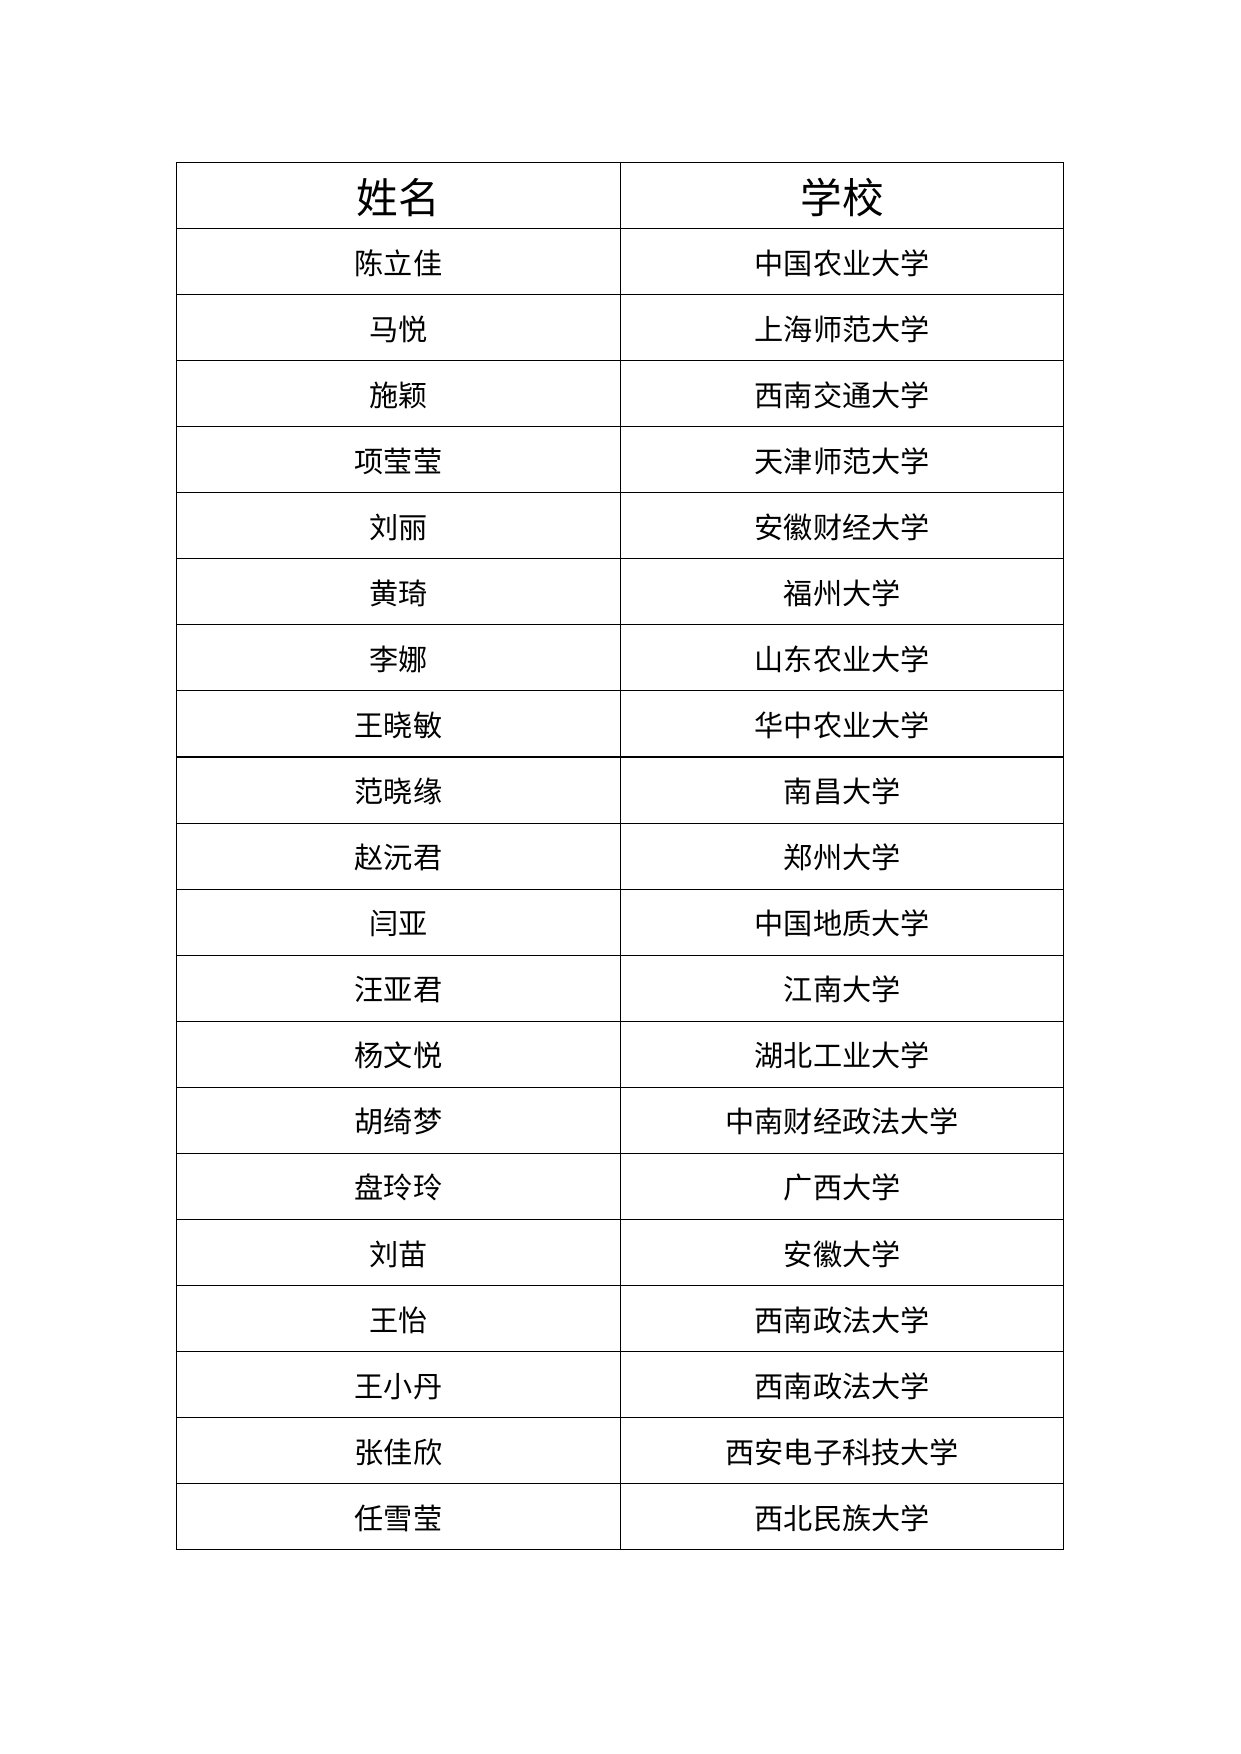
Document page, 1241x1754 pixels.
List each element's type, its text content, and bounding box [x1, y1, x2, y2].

table_cell 王怡 [177, 1286, 620, 1351]
table_cell 汪亚君 [177, 956, 620, 1021]
table_cell 张佳欣 [177, 1418, 620, 1483]
table_cell 上海师范大学 [621, 295, 1063, 360]
table_cell 杨文悦 [177, 1022, 620, 1087]
table_cell 任雪莹 [177, 1484, 620, 1549]
table_cell 西南交通大学 [621, 361, 1063, 426]
table_cell 福州大学 [621, 559, 1063, 624]
table_cell 闫亚 [177, 890, 620, 954]
table_cell 湖北工业大学 [621, 1022, 1063, 1087]
table_cell 盘玲玲 [177, 1154, 620, 1219]
table_cell 南昌大学 [621, 758, 1063, 822]
table_cell 李娜 [177, 625, 620, 690]
table_header 学校 [621, 163, 1063, 228]
table_cell 安徽大学 [621, 1220, 1063, 1285]
table_cell 范晓缘 [177, 758, 620, 822]
table_cell 中国地质大学 [621, 890, 1063, 954]
table_cell 西安电子科技大学 [621, 1418, 1063, 1483]
table_cell 陈立佳 [177, 229, 620, 294]
table_cell 中国农业大学 [621, 229, 1063, 294]
table_cell 王小丹 [177, 1352, 620, 1417]
table_cell 王晓敏 [177, 691, 620, 756]
table_cell 黄琦 [177, 559, 620, 624]
table_cell 刘苗 [177, 1220, 620, 1285]
table_cell 赵沅君 [177, 824, 620, 888]
table_cell 胡绮梦 [177, 1088, 620, 1153]
table_cell 西北民族大学 [621, 1484, 1063, 1549]
table_header 姓名 [177, 163, 620, 228]
table_cell 西南政法大学 [621, 1352, 1063, 1417]
table_cell 山东农业大学 [621, 625, 1063, 690]
table_cell 马悦 [177, 295, 620, 360]
table_cell 安徽财经大学 [621, 493, 1063, 558]
table_cell 郑州大学 [621, 824, 1063, 888]
table_cell 江南大学 [621, 956, 1063, 1021]
table_cell 华中农业大学 [621, 691, 1063, 756]
table_cell 项莹莹 [177, 427, 620, 492]
table_cell 刘丽 [177, 493, 620, 558]
table_cell 中南财经政法大学 [621, 1088, 1063, 1153]
table_cell 广西大学 [621, 1154, 1063, 1219]
table_cell 施颖 [177, 361, 620, 426]
table_cell 天津师范大学 [621, 427, 1063, 492]
table_cell 西南政法大学 [621, 1286, 1063, 1351]
